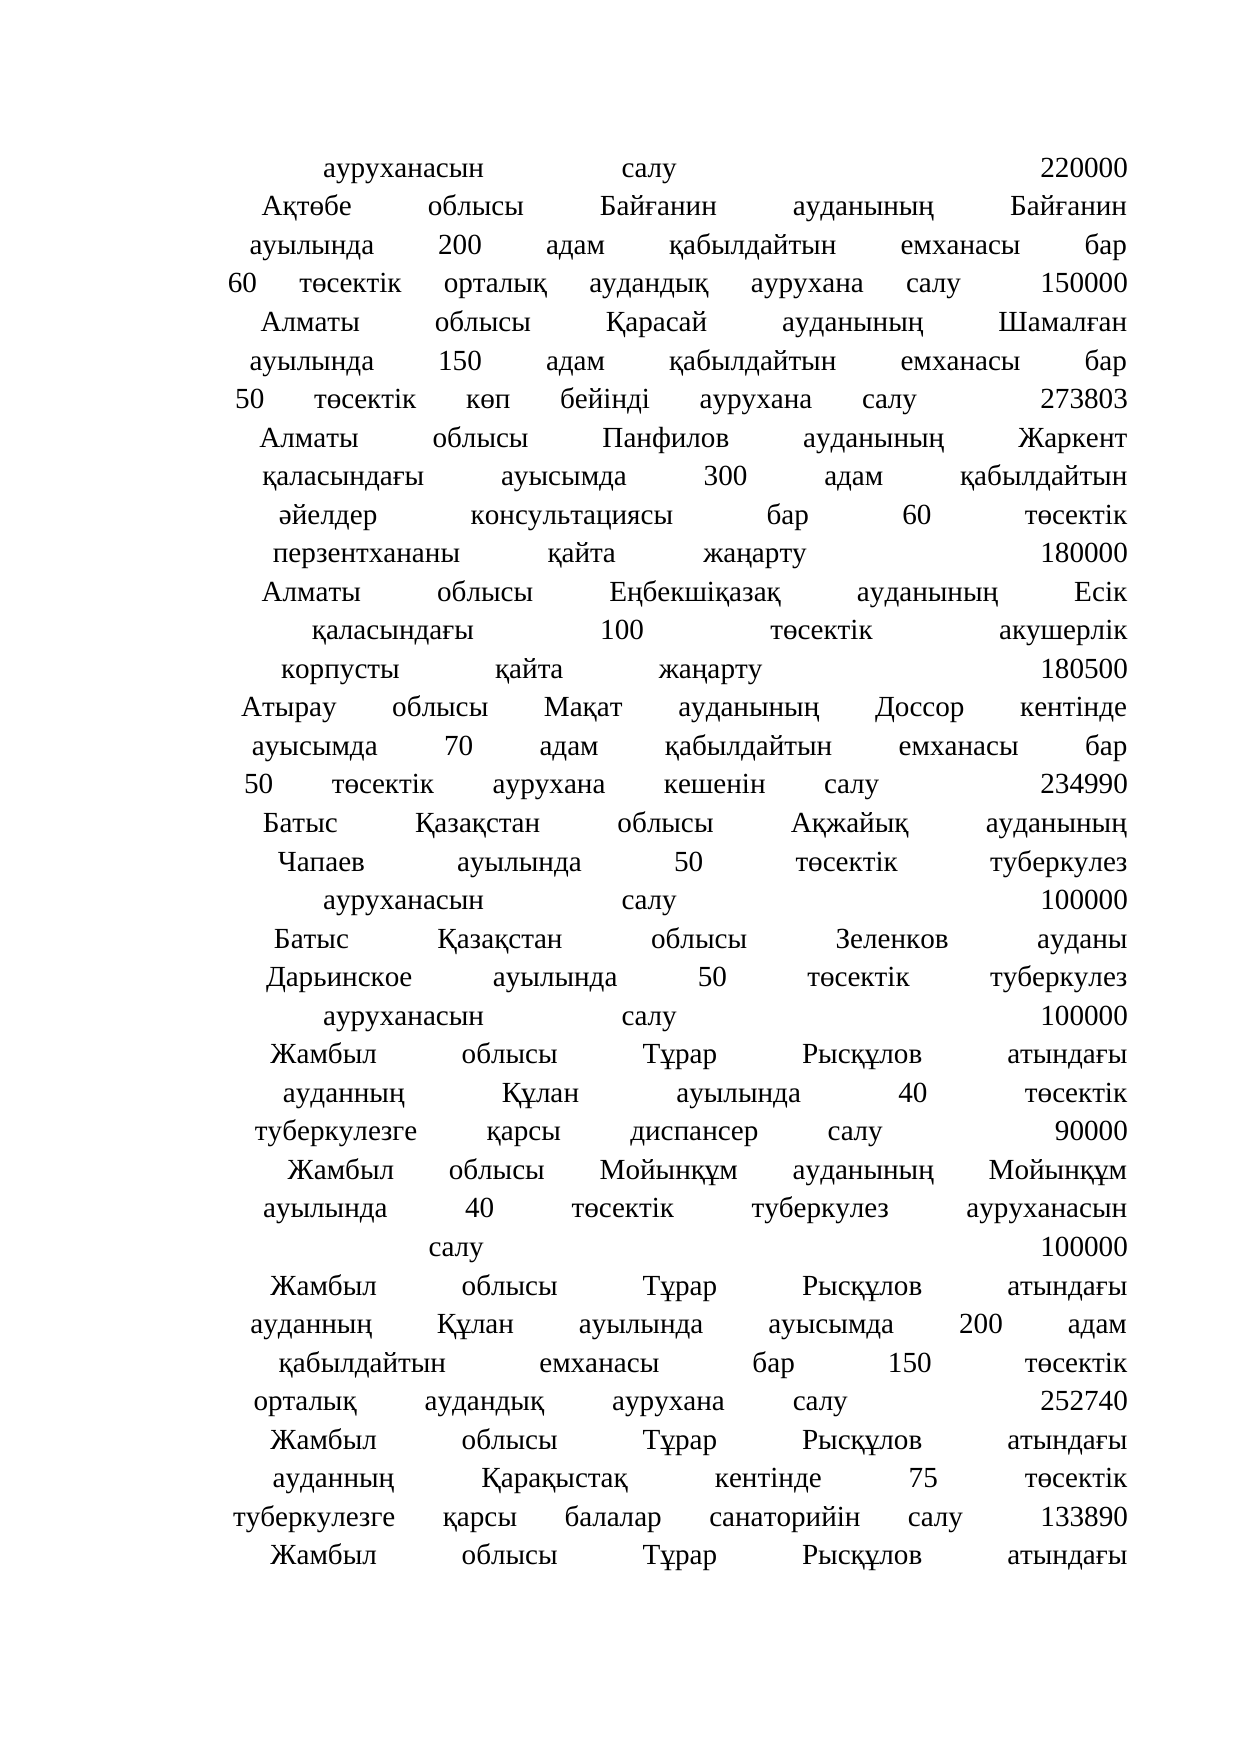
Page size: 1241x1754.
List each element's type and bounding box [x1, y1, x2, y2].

text [112, 150, 1128, 1571]
